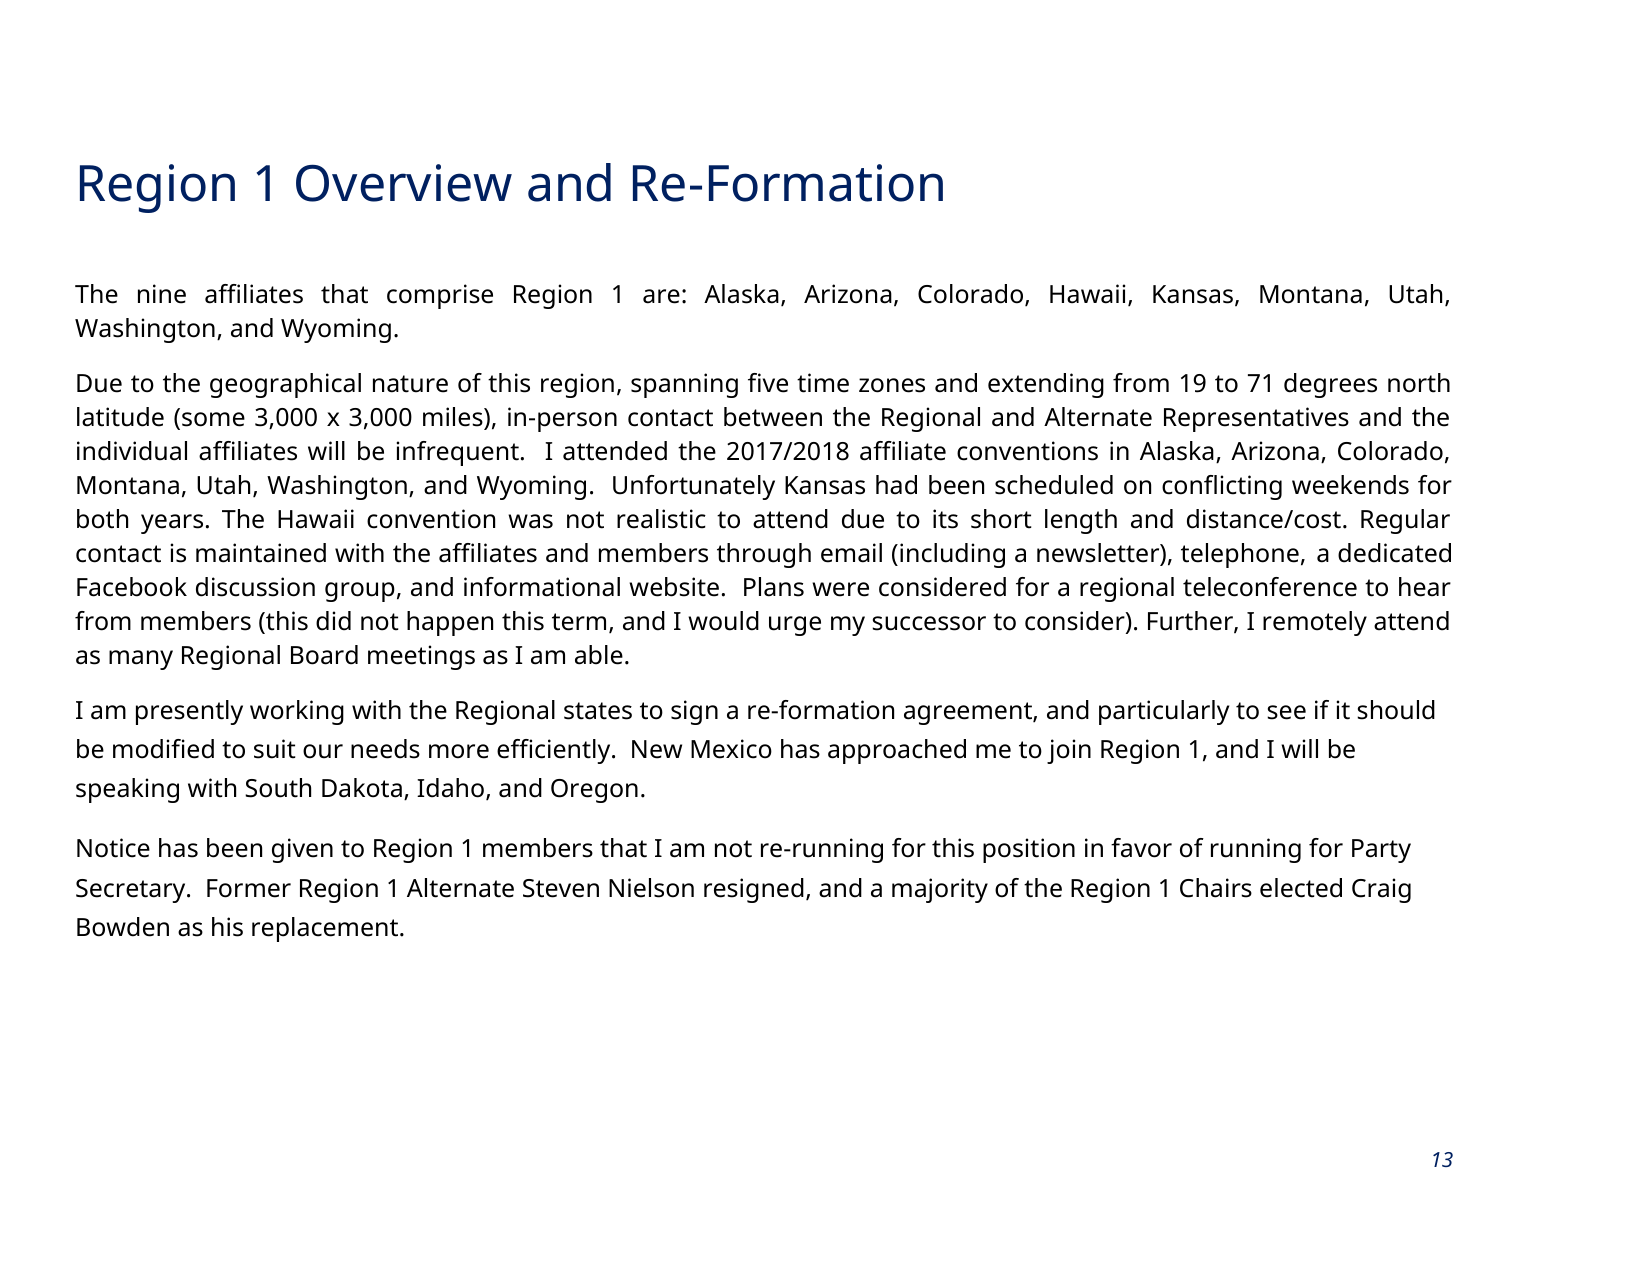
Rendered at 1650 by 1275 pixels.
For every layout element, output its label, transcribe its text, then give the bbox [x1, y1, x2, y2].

text The nine affiliates that comprise Region 1 are: Alaska, Arizona, Colorado, Hawaii, Kansas, Montana, Utah, Washington, and Wyoming. [75, 276, 1453, 344]
text I am presently working with the Regional states to sign a re-formation agreement, and particularly to see if it should be modified to suit our needs more efficiently. New Mexico has approached me to join Region 1, and I will be speaking with South Dakota, Idaho, and Oregon. [75, 693, 1453, 805]
subtitle Region 1 Overview and Re-Formation [75, 148, 1453, 216]
text Notice has been given to Region 1 members that I am not re-running for this position in favor of running for Party Secretary. Former Region 1 Alternate Steven Nielson resigned, and a majority of the Region 1 Chairs elected Craig Bowden as his replacement. [75, 831, 1453, 943]
text Due to the geographical nature of this region, spanning five time zones and extending from 19 to 71 degrees north latitude (some 3,000 x 3,000 miles), in-person contact between the Regional and Alternate Representatives and the individual affiliates will be infrequent. I attended the 2017/2018 affiliate conventions in Alaska, Arizona, Colorado, Montana, Utah, Washington, and Wyoming. Unfortunately Kansas had been scheduled on conflicting weekends for both years. The Hawaii convention was not realistic to attend due to its short length and distance/cost. Regular contact is maintained with the affiliates and members through email (including a newsletter), telephone, a dedicated Facebook discussion group, and informational website. Plans were considered for a regional teleconference to hear from members (this did not happen this term, and I would urge my successor to consider). Further, I remotely attend as many Regional Board meetings as I am able. [75, 365, 1453, 672]
